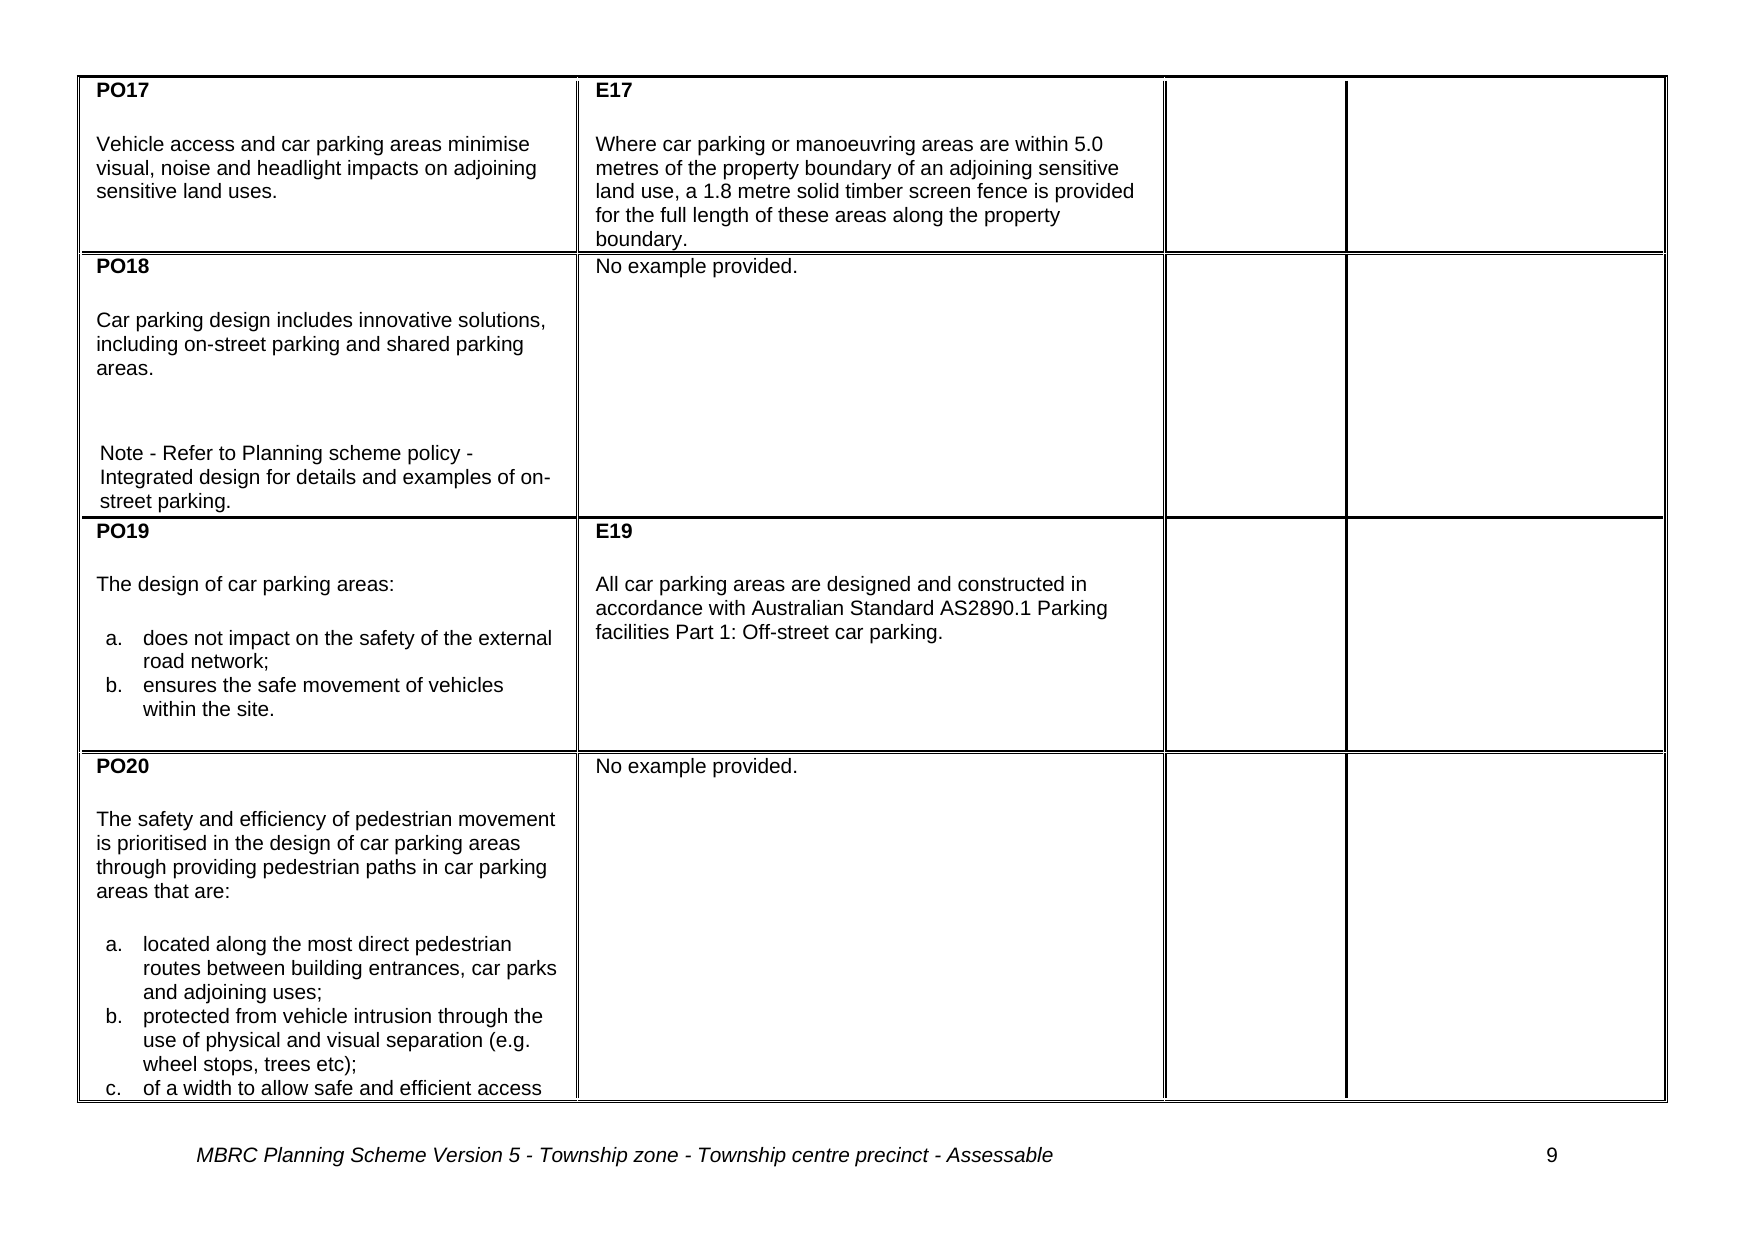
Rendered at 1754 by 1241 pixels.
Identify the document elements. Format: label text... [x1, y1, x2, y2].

table_cell E19 All car parking areas are designed and constructed in accordance with Australian Standard AS2890.1 Parking facilities Part 1: Off-street car parking. [579, 519, 1163, 750]
table_cell [1165, 78, 1346, 251]
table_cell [578, 750, 1165, 1099]
table_cell PO17 Vehicle access and car parking areas minimise visual, noise and headlight impacts on adjoining sensitive land uses. [80, 78, 577, 251]
table_cell [1348, 516, 1664, 750]
table_cell [1346, 78, 1664, 251]
table_cell [1167, 255, 1345, 516]
table_cell PO18 Car parking design includes innovative solutions, including on-street parking and shared parking areas. [80, 251, 576, 516]
table_cell [1346, 750, 1665, 1099]
table_cell No example provided. [579, 255, 1163, 516]
table_cell PO19 The design of car parking areas: does not impact on the safety of the external road network; ensures the safe movement of vehicles within the site. [80, 516, 576, 750]
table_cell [80, 750, 577, 1099]
table_cell E17 Where car parking or manoeuvring areas are within 5.0 metres of the property boundary of an adjoining sensitive land use, a 1.8 metre solid timber screen fence is provided for the full length of these areas along the property boundary. [578, 77, 1165, 251]
table_cell [1348, 251, 1665, 516]
table_cell [1167, 519, 1345, 750]
table_cell [1165, 754, 1346, 1099]
